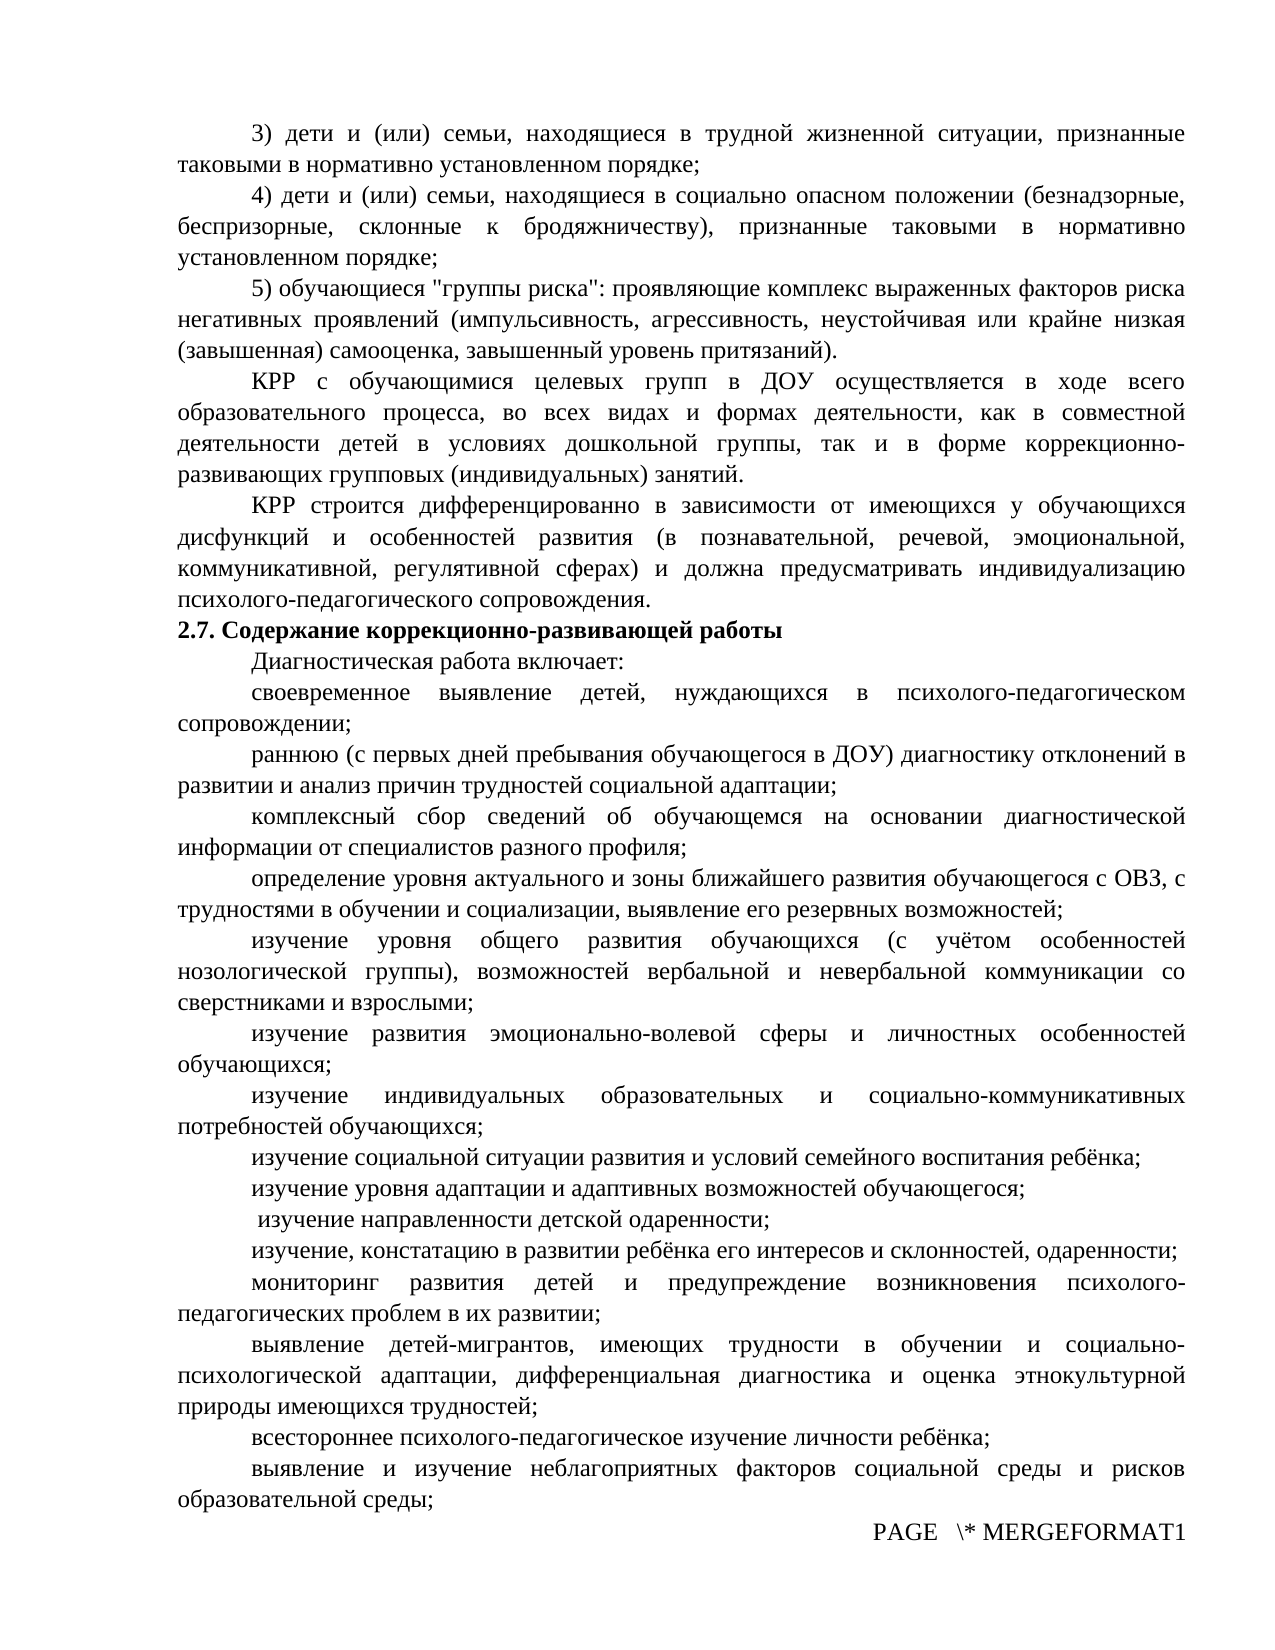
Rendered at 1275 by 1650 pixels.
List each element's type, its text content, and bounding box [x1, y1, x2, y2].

text комплексный сбор сведений об обучающемся на основании диагностической информации от специалистов разного профиля; [177, 801, 1186, 861]
text выявление детей-мигрантов, имеющих трудности в обучении и социально-психологической адаптации, дифференциальная диагностика и оценка этнокультурной природы имеющихся трудностей; [177, 1329, 1186, 1419]
text 3) дети и (или) семьи, находящиеся в трудной жизненной ситуации, признанные таковыми в нормативно установленном порядке; [177, 118, 1186, 178]
text КРР строится дифференцированно в зависимости от имеющихся у обучающихся дисфункций и особенностей развития (в познавательной, речевой, эмоциональной, коммуникативной, регулятивной сферах) и должна предусматривать индивидуализацию психолого-педагогического сопровождения. [177, 491, 1186, 612]
text 4) дети и (или) семьи, находящиеся в социально опасном положении (безнадзорные, беспризорные, склонные к бродяжничеству), признанные таковыми в нормативно установленном порядке; [177, 180, 1186, 271]
text 2.7. Содержание коррекционно-развивающей работы [177, 615, 1186, 643]
text изучение индивидуальных образовательных и социально-коммуникативных потребностей обучающихся; [177, 1080, 1186, 1140]
text определение уровня актуального и зоны ближайшего развития обучающегося с ОВЗ, с трудностями в обучении и социализации, выявление его резервных возможностей; [177, 863, 1186, 923]
text изучение направленности детской одаренности; [177, 1204, 1186, 1233]
text Диагностическая работа включает: [177, 646, 1186, 674]
text 5) обучающиеся "группы риска": проявляющие комплекс выраженных факторов риска негативных проявлений (импульсивность, агрессивность, неустойчивая или крайне низкая (завышенная) самооценка, завышенный уровень притязаний). [177, 273, 1186, 364]
text мониторинг развития детей и предупреждение возникновения психолого-педагогических проблем в их развитии; [177, 1267, 1186, 1326]
text изучение уровня адаптации и адаптивных возможностей обучающегося; [177, 1173, 1186, 1202]
text раннюю (с первых дней пребывания обучающегося в ДОУ) диагностику отклонений в развитии и анализ причин трудностей социальной адаптации; [177, 739, 1186, 799]
text своевременное выявление детей, нуждающихся в психолого-педагогическом сопровождении; [177, 677, 1186, 737]
text изучение уровня общего развития обучающихся (с учётом особенностей нозологической группы), возможностей вербальной и невербальной коммуникации со сверстниками и взрослыми; [177, 925, 1186, 1016]
text изучение социальной ситуации развития и условий семейного воспитания ребёнка; [177, 1142, 1186, 1171]
text всестороннее психолого-педагогическое изучение личности ребёнка; [177, 1422, 1186, 1451]
text изучение развития эмоционально-волевой сферы и личностных особенностей обучающихся; [177, 1018, 1186, 1078]
text выявление и изучение неблагоприятных факторов социальной среды и рисков образовательной среды; [177, 1453, 1186, 1513]
text изучение, констатацию в развитии ребёнка его интересов и склонностей, одаренности; [177, 1236, 1186, 1264]
text КРР с обучающимися целевых групп в ДОУ осуществляется в ходе всего образовательного процесса, во всех видах и формах деятельности, как в совместной деятельности детей в условиях дошкольной группы, так и в форме коррекционно-развивающих групповых (индивидуальных) занятий. [177, 366, 1186, 488]
